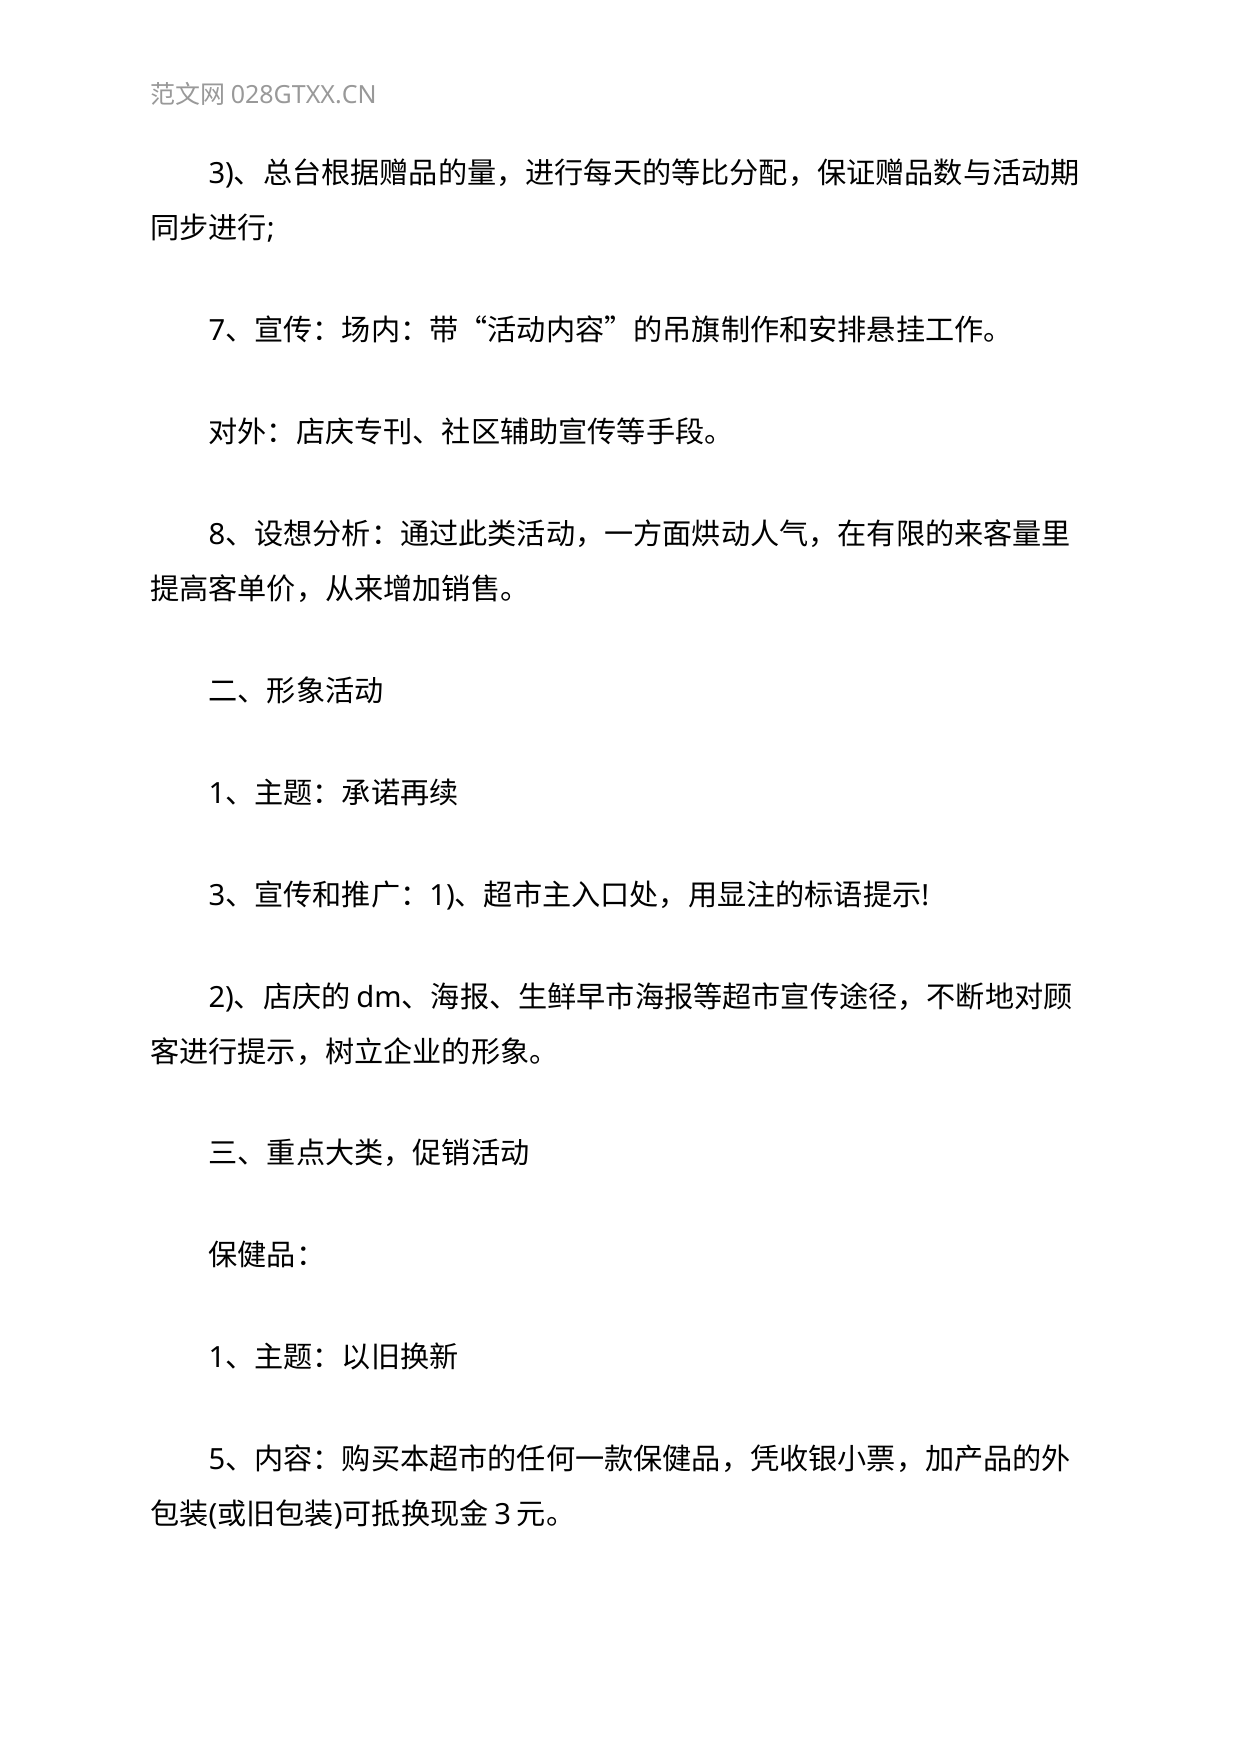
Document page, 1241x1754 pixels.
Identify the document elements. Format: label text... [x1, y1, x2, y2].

text 5、内容：购买本超市的任何一款保健品，凭收银小票，加产品的外包装(或旧包装)可抵换现金3元。 [150, 1436, 1090, 1533]
text 3)、总台根据赠品的量，进行每天的等比分配，保证赠品数与活动期同步进行; [150, 150, 1090, 247]
text 三、重点大类，促销活动 [150, 1130, 1090, 1172]
text 1、主题：承诺再续 [150, 769, 1090, 812]
text 2)、店庆的dm、海报、生鲜早市海报等超市宣传途径，不断地对顾客进行提示，树立企业的形象。 [150, 973, 1090, 1071]
text 1、主题：以旧换新 [150, 1333, 1090, 1376]
text 二、形象活动 [150, 667, 1090, 710]
text 3、宣传和推广：1)、超市主入口处，用显注的标语提示! [150, 871, 1090, 914]
text 保健品： [150, 1232, 1090, 1274]
text 8、设想分析：通过此类活动，一方面烘动人气，在有限的来客量里提高客单价，从来增加销售。 [150, 511, 1090, 608]
text 对外：店庆专刊、社区辅助宣传等手段。 [150, 409, 1090, 451]
text 7、宣传：场内：带“活动内容”的吊旗制作和安排悬挂工作。 [150, 307, 1090, 349]
